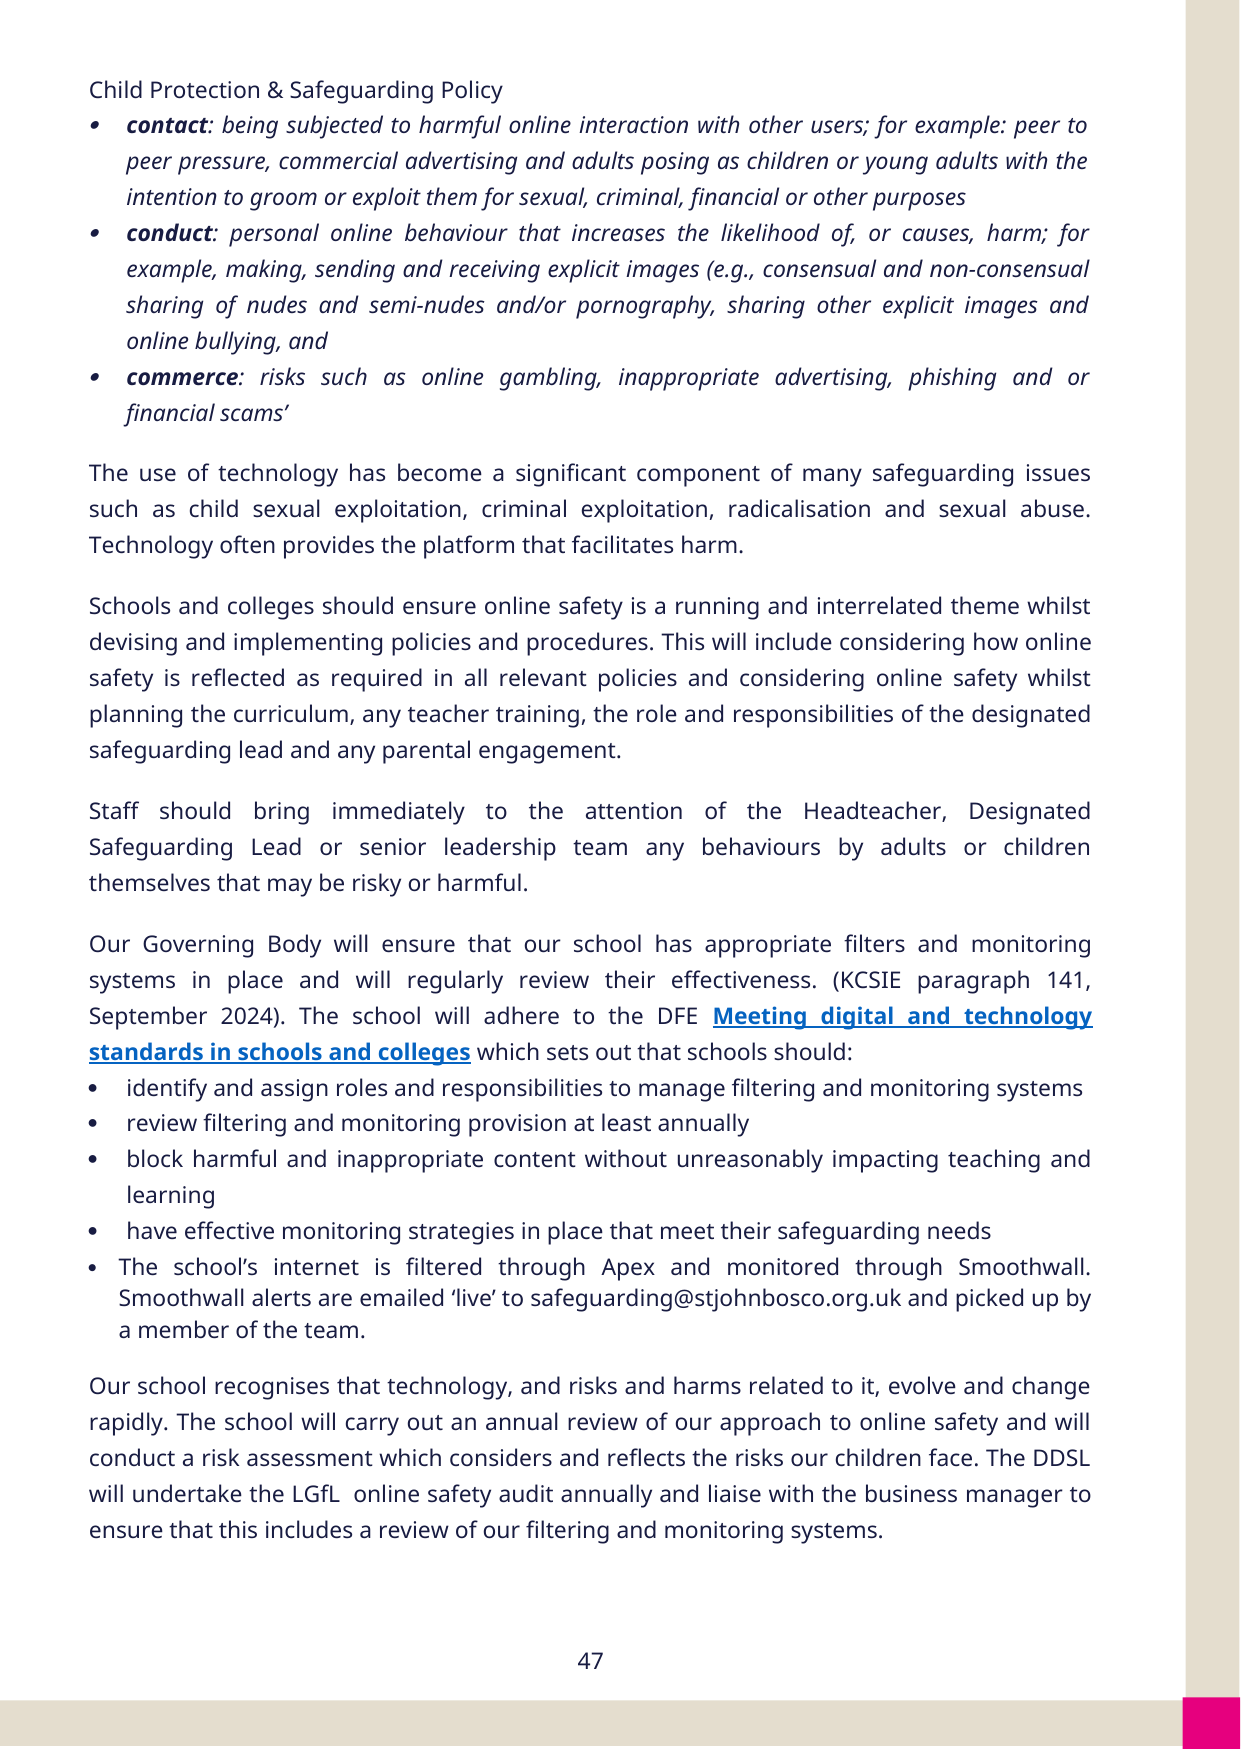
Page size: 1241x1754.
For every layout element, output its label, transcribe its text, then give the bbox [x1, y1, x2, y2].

text Staff should bring immediately to the attention of the Headteacher, Designated Safeguarding Lead or senior leadership team any behaviours by adults or children themselves that may be risky or harmful. [89, 795, 1092, 898]
list identify and assign roles and responsibilities to manage filtering and monitoring systems [89, 1071, 1092, 1103]
list commerce: risks such as online gambling, inappropriate advertising, phishing and or financial scams’ [89, 361, 1092, 428]
list review filtering and monitoring provision at least annually [89, 1107, 1092, 1139]
text Our school recognises that technology, and risks and harms related to it, evolve and change rapidly. The school will carry out an annual review of our approach to online safety and will conduct a risk assessment which considers and reflects the risks our children face. The DDSL will undertake the LGfL online safety audit annually and liaise with the business manager to ensure that this includes a review of our filtering and monitoring systems. [89, 1370, 1092, 1545]
list conduct: personal online behaviour that increases the likelihood of, or causes, harm; for example, making, sending and receiving explicit images (e.g., consensual and non-consensual sharing of nudes and semi-nudes and/or pornography, sharing other explicit images and online bullying, and [89, 217, 1092, 356]
text The use of technology has become a significant component of many safeguarding issues such as child sexual exploitation, criminal exploitation, radicalisation and sexual abuse. Technology often provides the platform that facilitates harm. [89, 457, 1092, 561]
list block harmful and inappropriate content without unreasonably impacting teaching and learning [89, 1143, 1092, 1211]
list contact: being subjected to harmful online interaction with other users; for example: peer to peer pressure, commercial advertising and adults posing as children or young adults with the intention to groom or exploit them for sexual, criminal, financial or other purposes [89, 109, 1092, 212]
text Schools and colleges should ensure online safety is a running and interrelated theme whilst devising and implementing policies and procedures. This will include considering how online safety is reflected as required in all relevant policies and considering online safety whilst planning the curriculum, any teacher training, the role and responsibilities of the designated safeguarding lead and any parental engagement. [89, 590, 1092, 765]
text Our Governing Body will ensure that our school has appropriate filters and monitoring systems in place and will regularly review their effectiveness. (KCSIE paragraph 141, September 2024). The school will adhere to the DFE Meeting digital and technology standards in schools and colleges which sets out that schools should: [89, 928, 1092, 1067]
list have effective monitoring strategies in place that meet their safeguarding needs [89, 1215, 1092, 1246]
list The school’s internet is filtered through Apex and monitored through Smoothwall. Smoothwall alerts are emailed ‘live’ to safeguarding@stjohnbosco.org.uk and picked up by a member of the team. [89, 1251, 1092, 1345]
